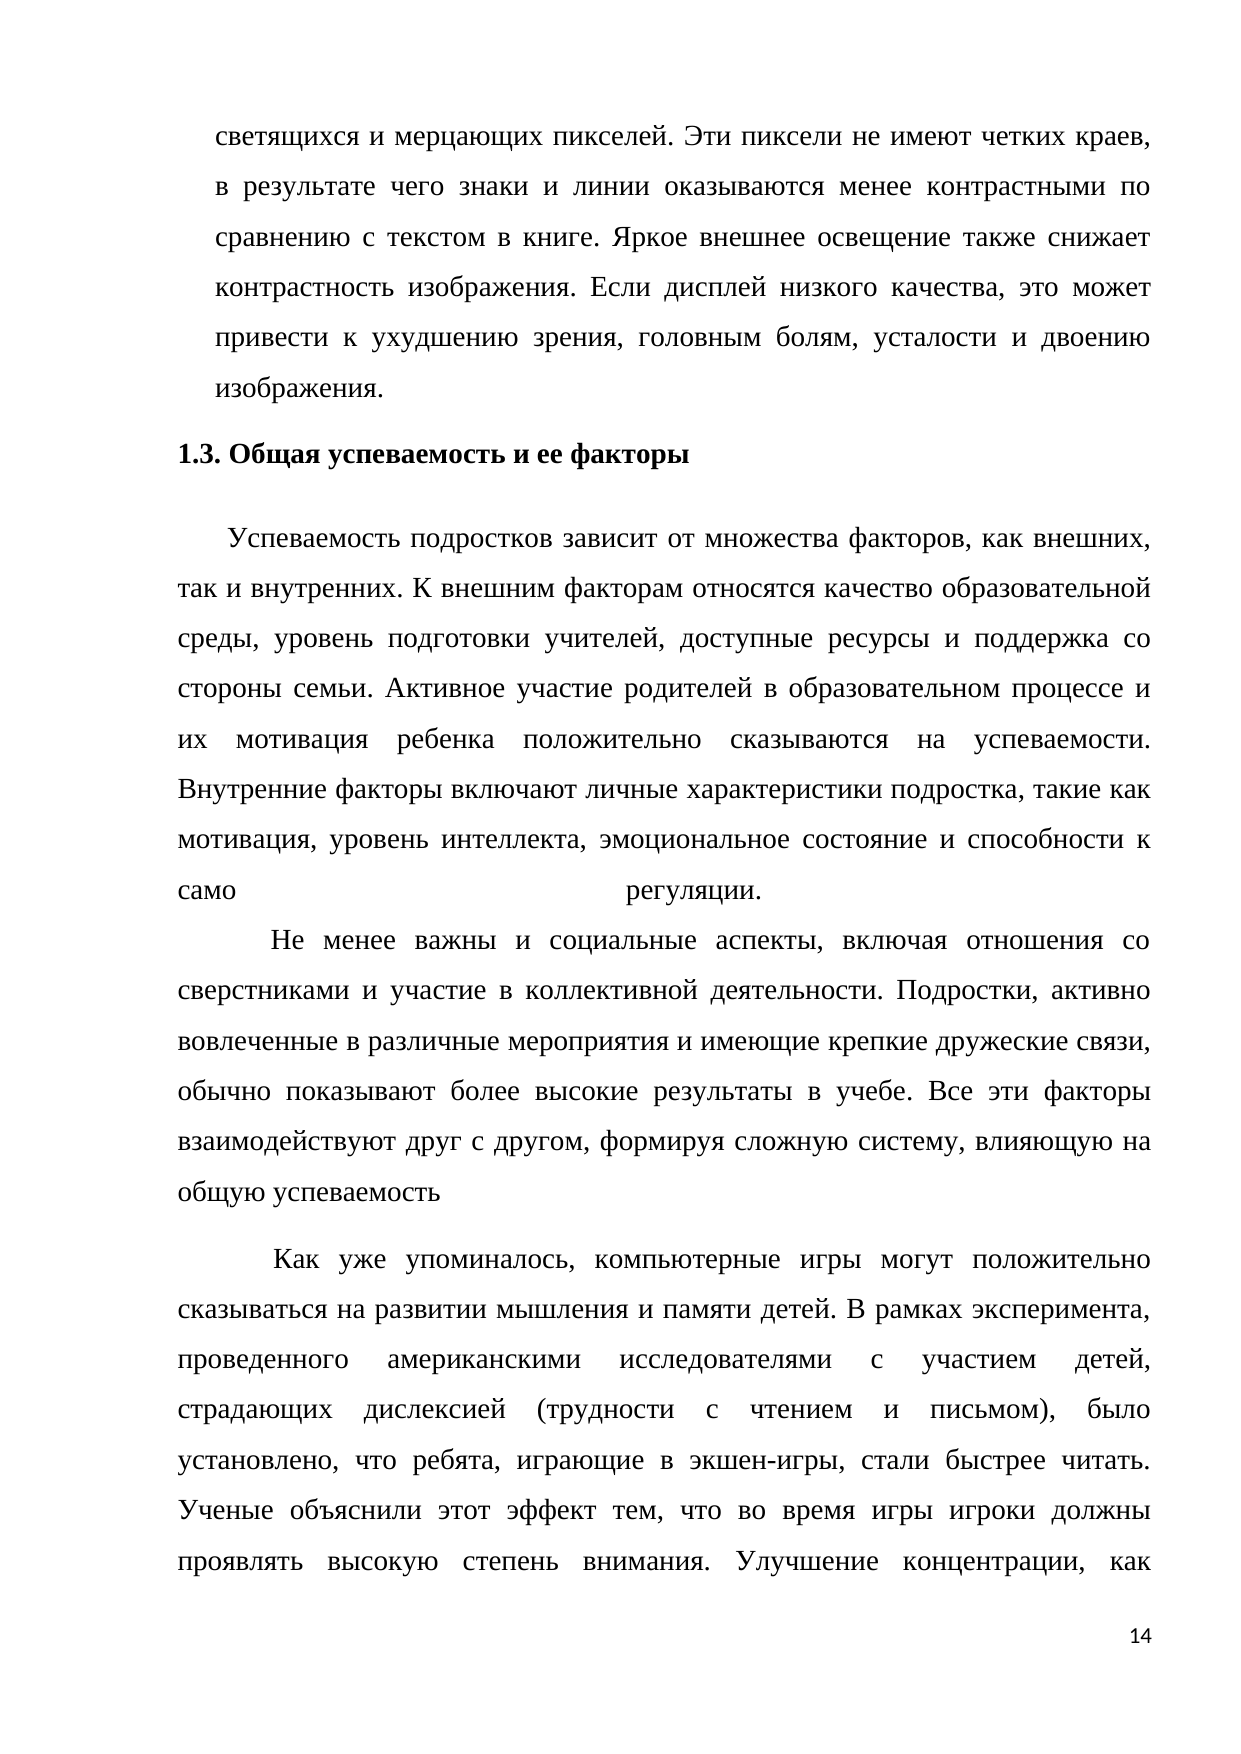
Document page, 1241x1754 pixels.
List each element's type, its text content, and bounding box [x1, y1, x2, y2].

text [177, 1241, 1152, 1576]
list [177, 118, 1152, 403]
subtitle 1.3. Общая успеваемость и ее факторы [177, 437, 1152, 470]
text Успеваемость подростков зависит от множества факторов, как внешних, так и внутренних. К внешним факторам относятся качество образовательной среды, уровень подготовки учителей, доступные ресурсы и поддержка со стороны семьи. Активное участие родителей в образовательном процессе и их мотивация ребенка положительно сказываются на успеваемости. Внутренние факторы включают личные характеристики подростка, такие как мотивация, уровень интеллекта, эмоциональное состояние и способности к само регуляции. Не менее важны и социальные аспекты, включая отношения со сверстниками и участие в коллективной деятельности. Подростки, активно вовлеченные в различные мероприятия и имеющие крепкие дружеские связи, обычно показывают более высокие результаты в учебе. Все эти факторы взаимодействуют друг с другом, формируя сложную систему, влияющую на общую успеваемость [177, 520, 1152, 1207]
